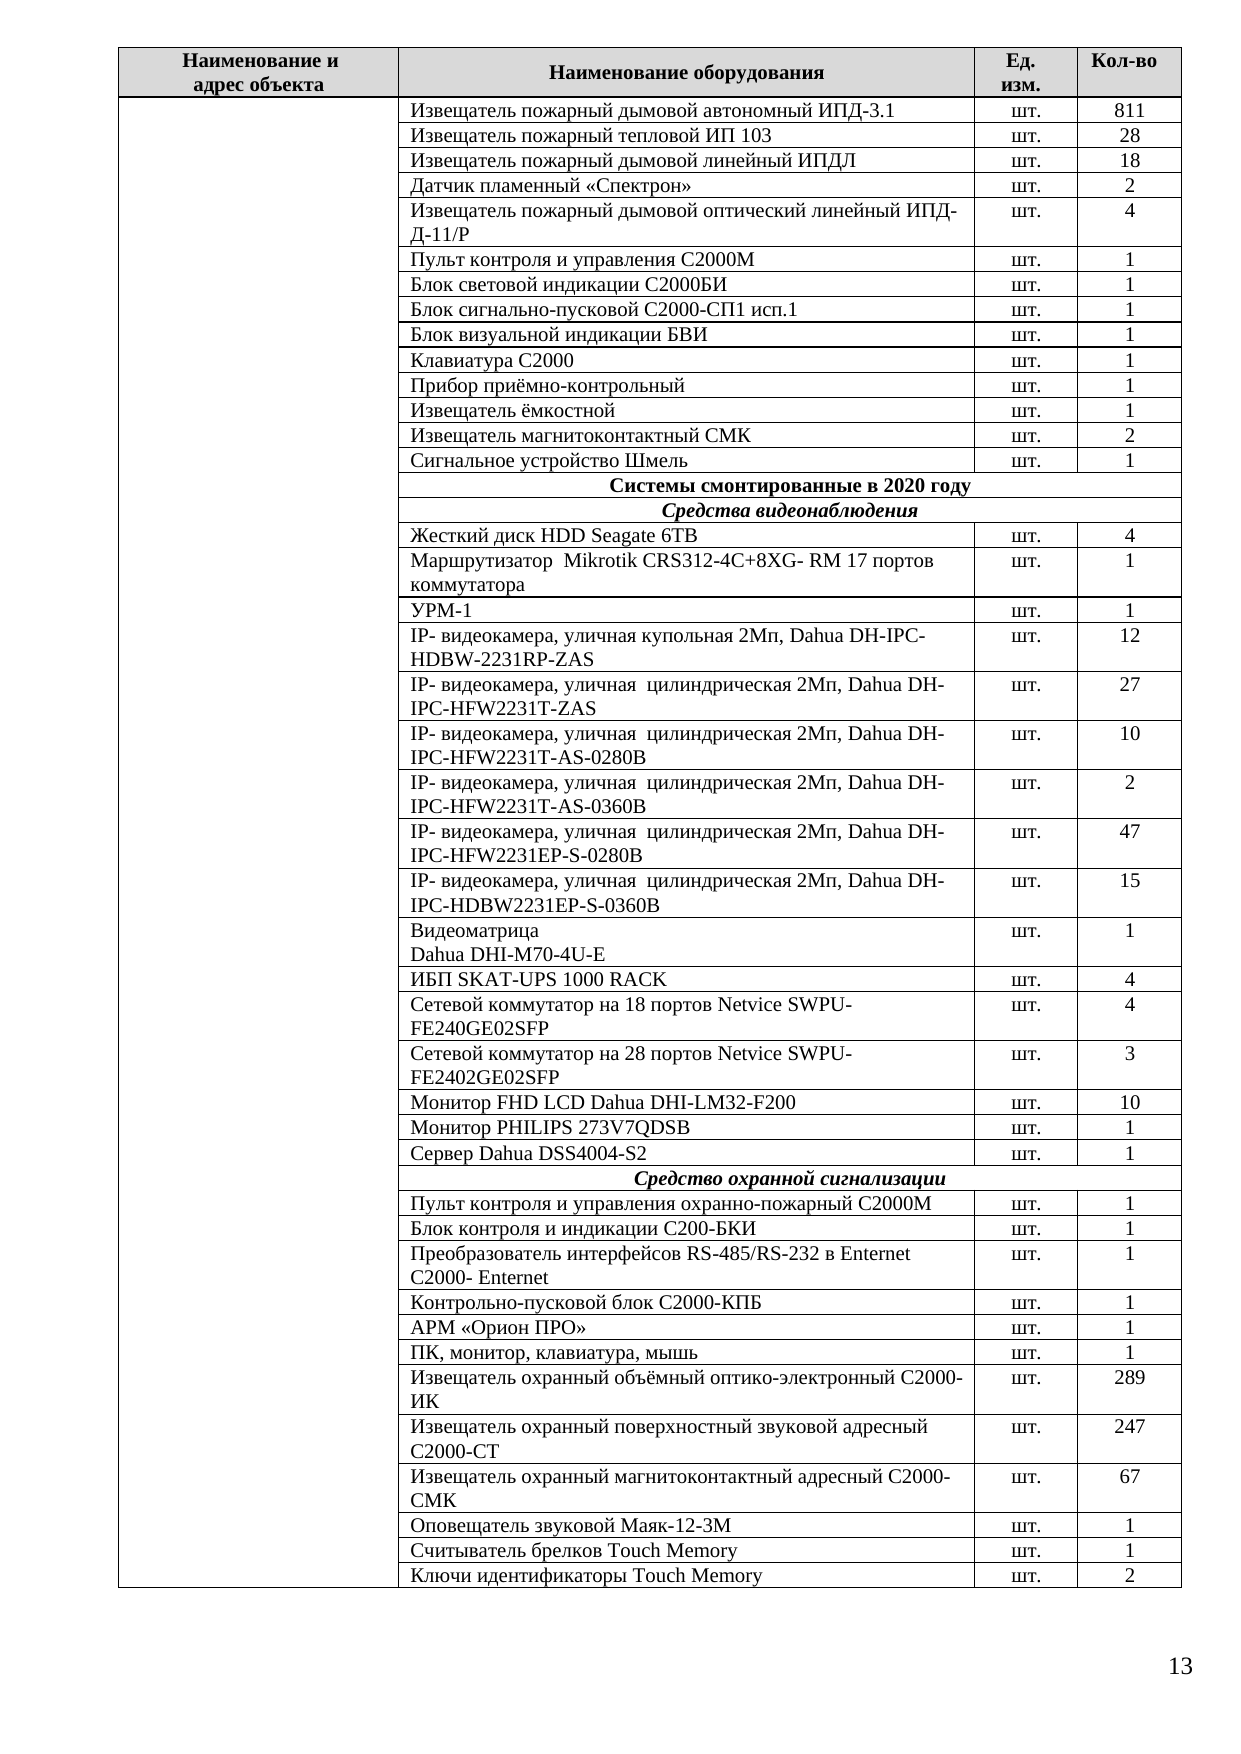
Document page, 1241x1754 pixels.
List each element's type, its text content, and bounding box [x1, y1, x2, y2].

table_cell 4 [1078, 967, 1181, 991]
table_cell Пульт контроля и управления С2000М [399, 247, 974, 271]
table_cell 1 [1078, 1290, 1181, 1314]
table_cell Жесткий диск HDD Seagate 6TB [399, 523, 974, 547]
table_cell Монитор PHILIPS 273V7QDSB [399, 1115, 974, 1139]
table_cell шт. [975, 1041, 1077, 1089]
table_cell 1 [1078, 1340, 1181, 1364]
table_cell 2 [1078, 173, 1181, 197]
table_cell шт. [975, 398, 1077, 422]
table_cell Извещатель охранный магнитоконтактный адресный С2000-СМК [399, 1464, 974, 1512]
table_cell шт. [975, 247, 1077, 271]
table_cell 1 [1078, 348, 1181, 372]
table_cell 10 [1078, 721, 1181, 769]
table_cell Средства видеонаблюдения [399, 498, 1181, 522]
table_cell Системы смонтированные в 2020 году [399, 473, 1181, 497]
table_cell шт. [975, 423, 1077, 447]
table_cell Видеоматрица Dahua DHI-M70-4U-E [399, 918, 974, 966]
table_cell Сетевой коммутатор на 28 портов Netvice SWPU-FE2402GE02SFP [399, 1041, 974, 1089]
table_cell 1 [1078, 1115, 1181, 1139]
table_cell Извещатель магнитоконтактный СМК [399, 423, 974, 447]
table_cell IP- видеокамера, уличная цилиндрическая 2Мп, Dahua DH-IPC-HFW2231EP-S-0280B [399, 819, 974, 867]
table_cell 4 [1078, 523, 1181, 547]
table_cell Извещатель пожарный дымовой линейный ИПДЛ [399, 148, 974, 172]
table_cell IP- видеокамера, уличная цилиндрическая 2Мп, Dahua DH-IPC-HDBW2231EP-S-0360B [399, 869, 974, 917]
table_cell УРМ-1 [399, 598, 974, 622]
table_cell IP- видеокамера, уличная цилиндрическая 2Мп, Dahua DH-IPC-HFW2231T-AS-0280B [399, 721, 974, 769]
table_cell IP- видеокамера, уличная цилиндрическая 2Мп, Dahua DH-IPC-HFW2231T-ZAS [399, 672, 974, 720]
table_cell 10 [1078, 1090, 1181, 1114]
table_cell шт. [975, 819, 1077, 867]
table_cell шт. [975, 623, 1077, 671]
table_cell 1 [1078, 1513, 1181, 1537]
table_cell 247 [1078, 1415, 1181, 1463]
table_cell 1 [1078, 448, 1181, 472]
table_cell шт. [975, 992, 1077, 1040]
table_cell шт. [975, 1216, 1077, 1240]
table_cell Блок сигнально-пусковой С2000-СП1 исп.1 [399, 297, 974, 321]
table_cell Извещатель охранный объёмный оптико-электронный С2000-ИК [399, 1365, 974, 1413]
table_cell шт. [975, 548, 1077, 596]
table_cell шт. [975, 1315, 1077, 1339]
table_cell шт. [975, 869, 1077, 917]
table_cell 27 [1078, 672, 1181, 720]
table_cell Преобразователь интерфейсов RS-485/RS-232 в Enternet С2000- Enternet [399, 1241, 974, 1289]
table_cell 1 [1078, 398, 1181, 422]
table_cell 1 [1078, 598, 1181, 622]
table_cell шт. [975, 123, 1077, 147]
table_cell Датчик пламенный «Спектрон» [399, 173, 974, 197]
table_header Кол-во [1078, 48, 1181, 96]
table_cell шт. [975, 448, 1077, 472]
table_cell шт. [975, 523, 1077, 547]
table_cell шт. [975, 967, 1077, 991]
table_cell шт. [975, 297, 1077, 321]
table_cell IP- видеокамера, уличная цилиндрическая 2Мп, Dahua DH-IPC-HFW2231T-AS-0360B [399, 770, 974, 818]
table_cell Монитор FHD LCD Dahua DHI-LM32-F200 [399, 1090, 974, 1114]
table_cell шт. [975, 721, 1077, 769]
table_cell 1 [1078, 323, 1181, 346]
table_cell шт. [975, 198, 1077, 246]
table_cell Пульт контроля и управления охранно-пожарный С2000М [399, 1191, 974, 1215]
table_cell шт. [975, 1340, 1077, 1364]
table_cell Извещатель пожарный дымовой автономный ИПД-3.1 [399, 98, 974, 122]
table_cell 2 [1078, 770, 1181, 818]
table_cell Ключи идентификаторы Touch Memory [399, 1563, 974, 1587]
table_cell 1 [1078, 918, 1181, 966]
table_cell 1 [1078, 1140, 1181, 1164]
table_cell 1 [1078, 1191, 1181, 1215]
table_cell 28 [1078, 123, 1181, 147]
table_cell шт. [975, 1538, 1077, 1562]
table_cell 18 [1078, 148, 1181, 172]
table_cell шт. [975, 373, 1077, 397]
table_cell шт. [975, 272, 1077, 296]
table_cell шт. [975, 598, 1077, 622]
table_cell Средство охранной сигнализации [399, 1166, 1181, 1189]
table_cell 1 [1078, 373, 1181, 397]
table_cell шт. [975, 672, 1077, 720]
table_cell Сетевой коммутатор на 18 портов Netvice SWPU-FE240GE02SFP [399, 992, 974, 1040]
table_cell 2 [1078, 1563, 1181, 1587]
table_cell 1 [1078, 1315, 1181, 1339]
table_cell шт. [975, 1241, 1077, 1289]
table_cell Извещатель пожарный тепловой ИП 103 [399, 123, 974, 147]
table_cell 1 [1078, 548, 1181, 596]
table_cell ПК, монитор, клавиатура, мышь [399, 1340, 974, 1364]
table_cell шт. [975, 323, 1077, 346]
table_cell Извещатель пожарный дымовой оптический линейный ИПД-Д-11/Р [399, 198, 974, 246]
table_cell Извещатель ёмкостной [399, 398, 974, 422]
table_cell 3 [1078, 1041, 1181, 1089]
table_cell ИБП SKAT-UPS 1000 RACK [399, 967, 974, 991]
table_cell шт. [975, 1464, 1077, 1512]
table_cell шт. [975, 98, 1077, 122]
table_cell шт. [975, 918, 1077, 966]
table_header Наименование оборудования [399, 48, 974, 96]
table_cell шт. [975, 1115, 1077, 1139]
table_cell Клавиатура С2000 [399, 348, 974, 372]
table_cell 4 [1078, 198, 1181, 246]
table_cell шт. [975, 173, 1077, 197]
table_cell Прибор приёмно-контрольный [399, 373, 974, 397]
table_cell 1 [1078, 272, 1181, 296]
table_cell шт. [975, 148, 1077, 172]
table_cell Сигнальное устройство Шмель [399, 448, 974, 472]
table_cell 289 [1078, 1365, 1181, 1413]
table_header Наименование и адрес объекта [119, 48, 398, 96]
table_cell шт. [975, 1090, 1077, 1114]
table_cell 47 [1078, 819, 1181, 867]
table_cell шт. [975, 348, 1077, 372]
table_cell 15 [1078, 869, 1181, 917]
table_cell шт. [975, 1513, 1077, 1537]
table_cell шт. [975, 770, 1077, 818]
table_cell Маршрутизатор Mikrotik CRS312-4C+8XG- RM 17 портов коммутатора [399, 548, 974, 596]
table_cell 1 [1078, 1538, 1181, 1562]
table_cell Блок контроля и индикации С200-БКИ [399, 1216, 974, 1240]
table_header Ед. изм. [975, 48, 1077, 96]
table_cell 67 [1078, 1464, 1181, 1512]
table_cell 1 [1078, 1241, 1181, 1289]
table_cell Сервер Dahua DSS4004-S2 [399, 1140, 974, 1164]
table_cell 1 [1078, 247, 1181, 271]
table_cell Оповещатель звуковой Маяк-12-3М [399, 1513, 974, 1537]
table_cell Блок визуальной индикации БВИ [399, 323, 974, 346]
table_cell 4 [1078, 992, 1181, 1040]
table_cell Считыватель брелков Touch Memory [399, 1538, 974, 1562]
table_cell шт. [975, 1191, 1077, 1215]
table_cell 2 [1078, 423, 1181, 447]
table_cell 1 [1078, 1216, 1181, 1240]
table_cell шт. [975, 1365, 1077, 1413]
table_cell IP- видеокамера, уличная купольная 2Мп, Dahua DH-IPC-HDBW-2231RP-ZAS [399, 623, 974, 671]
table_cell шт. [975, 1563, 1077, 1587]
table_cell шт. [975, 1290, 1077, 1314]
table_cell Контрольно-пусковой блок С2000-КПБ [399, 1290, 974, 1314]
table_cell 12 [1078, 623, 1181, 671]
table_cell Блок световой индикации С2000БИ [399, 272, 974, 296]
table_cell 1 [1078, 297, 1181, 321]
table_cell АРМ «Орион ПРО» [399, 1315, 974, 1339]
table_cell шт. [975, 1415, 1077, 1463]
table_cell 811 [1078, 98, 1181, 122]
table_cell шт. [975, 1140, 1077, 1164]
table_cell Извещатель охранный поверхностный звуковой адресный С2000-СТ [399, 1415, 974, 1463]
